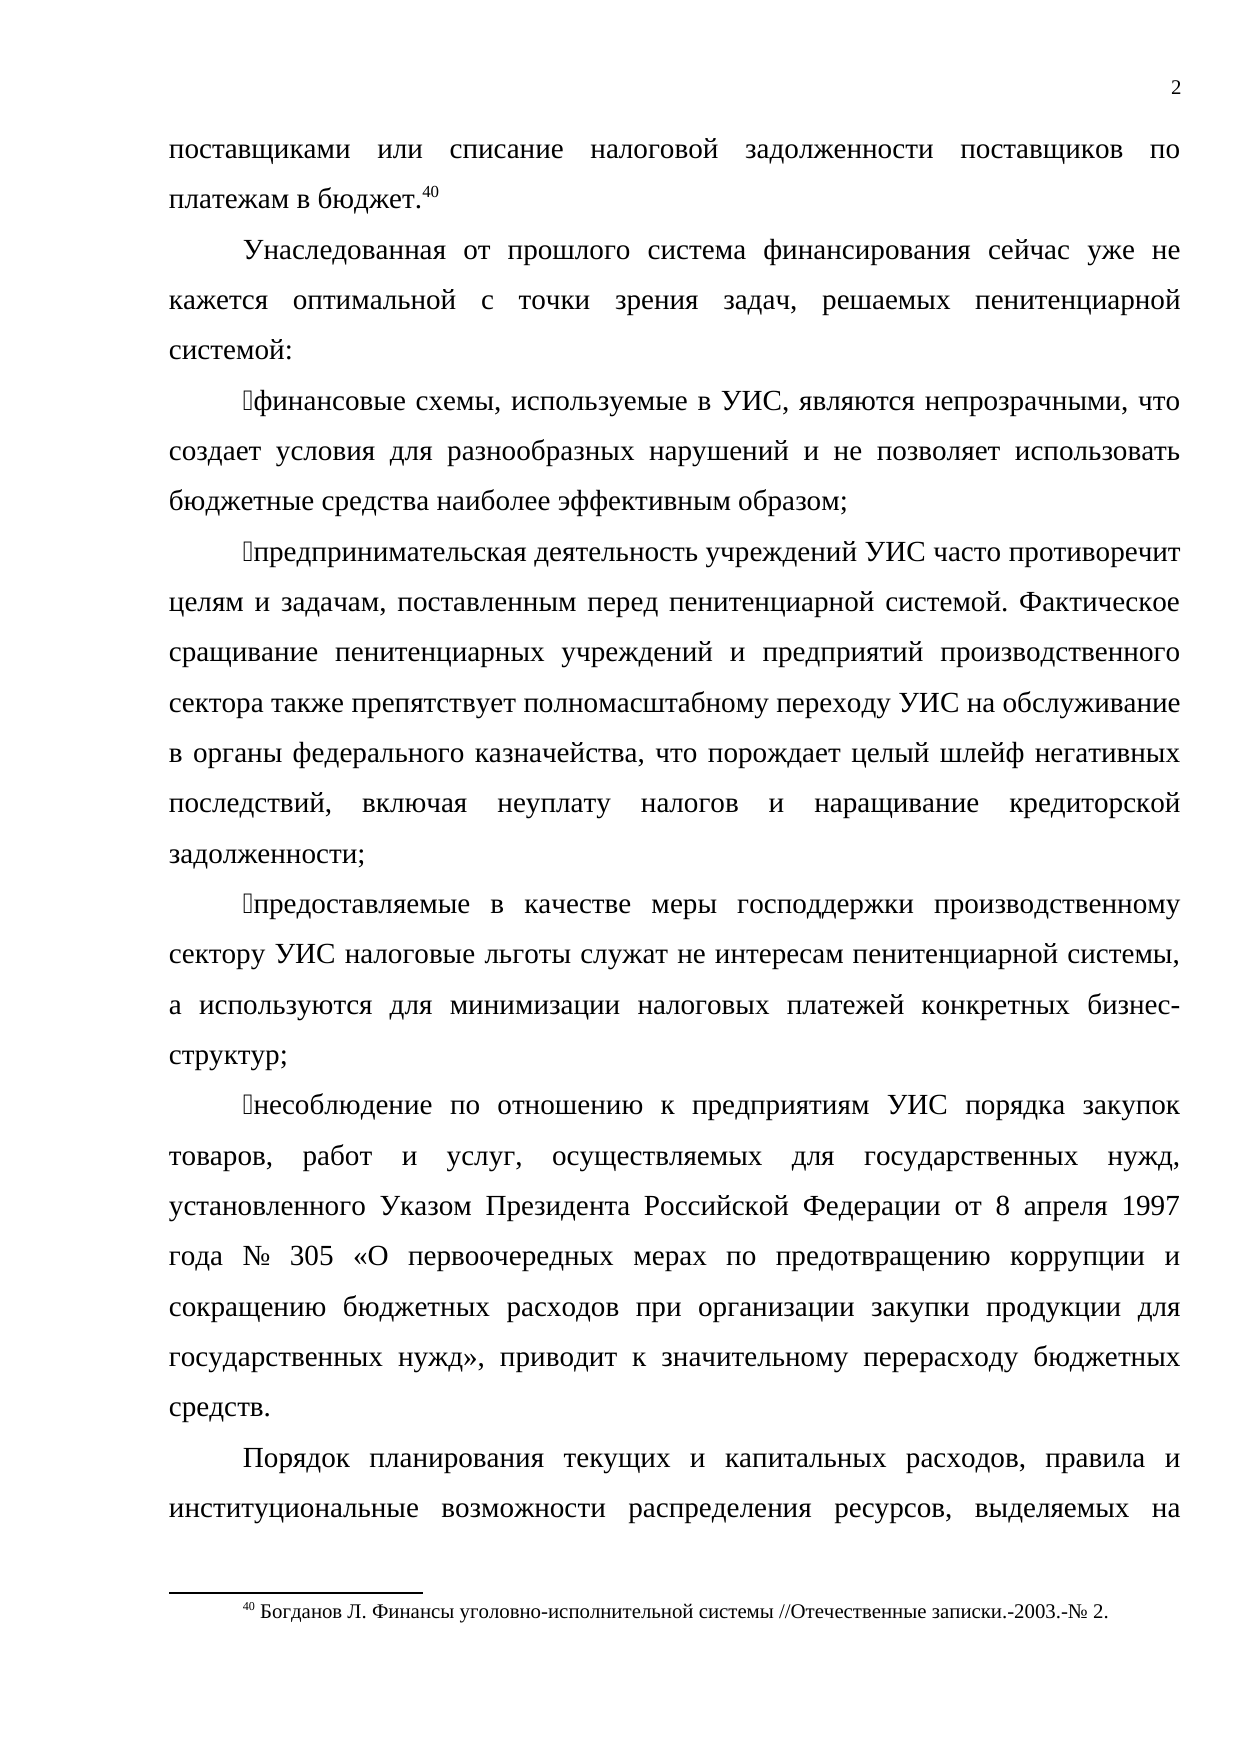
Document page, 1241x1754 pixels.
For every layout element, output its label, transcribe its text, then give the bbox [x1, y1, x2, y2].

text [169, 131, 1181, 215]
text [169, 1440, 1181, 1524]
text Унаследованная от прошлого система финансирования сейчас уже не кажется оптимальной с точки зрения задач, решаемых пенитенциарной системой: [169, 232, 1181, 366]
text несоблюдение по отношению к предприятиям УИС порядка закупок товаров, работ и услуг, осуществляемых для государственных нужд, установленного Указом Президента Российской Федерации от 8 апреля 1997 года № 305 «О первоочередных мерах по предотвращению коррупции и сокращению бюджетных расходов при организации закупки продукции для государственных нужд», приводит к значительному перерасходу бюджетных средств. [169, 1087, 1181, 1423]
text предоставляемые в качестве меры господдержки производственному сектору УИС налоговые льготы служат не интересам пенитенциарной системы, а используются для минимизации налоговых платежей конкретных бизнес-структур; [169, 886, 1181, 1071]
text финансовые схемы, используемые в УИС, являются непрозрачными, что создает условия для разнообразных нарушений и не позволяет использовать бюджетные средства наиболее эффективным образом; [169, 383, 1181, 517]
text предпринимательская деятельность учреждений УИС часто противоречит целям и задачам, поставленным перед пенитенциарной системой. Фактическое сращивание пенитенциарных учреждений и предприятий производственного сектора также препятствует полномасштабному переходу УИС на обслуживание в органы федерального казначейства, что порождает целый шлейф негативных последствий, включая неуплату налогов и наращивание кредиторской задолженности; [169, 534, 1181, 869]
